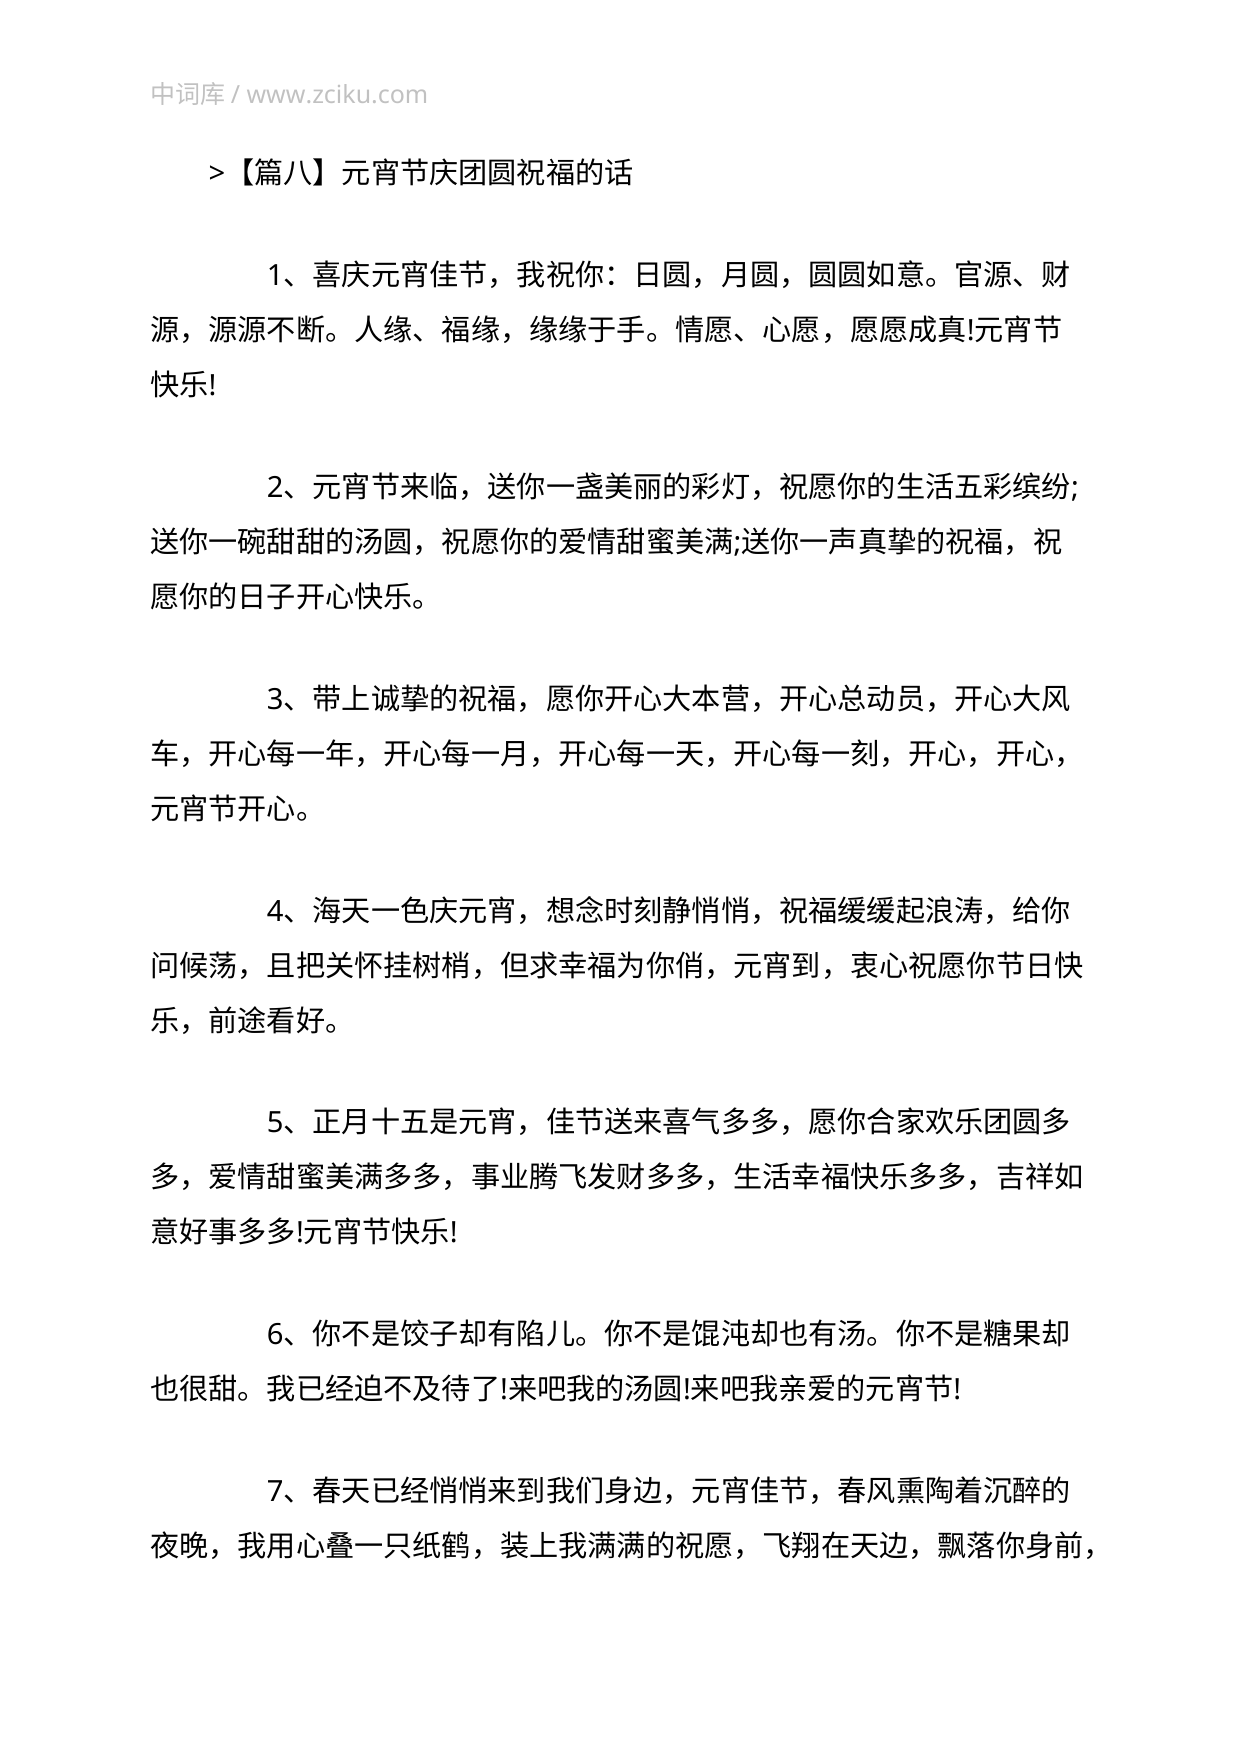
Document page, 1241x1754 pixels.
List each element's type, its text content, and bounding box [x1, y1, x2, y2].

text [150, 1468, 1090, 1565]
text 5、正月十五是元宵，佳节送来喜气多多，愿你合家欢乐团圆多多，爱情甜蜜美满多多，事业腾飞发财多多，生活幸福快乐多多，吉祥如意好事多多!元宵节快乐! [150, 1099, 1090, 1251]
text 4、海天一色庆元宵，想念时刻静悄悄，祝福缓缓起浪涛，给你问候荡，且把关怀挂树梢，但求幸福为你俏，元宵到，衷心祝愿你节日快乐，前途看好。 [150, 887, 1090, 1039]
text 2、元宵节来临，送你一盏美丽的彩灯，祝愿你的生活五彩缤纷;送你一碗甜甜的汤圆，祝愿你的爱情甜蜜美满;送你一声真挚的祝福，祝愿你的日子开心快乐。 [150, 464, 1090, 616]
text >【篇八】元宵节庆团圆祝福的话 [150, 150, 1090, 192]
text 1、喜庆元宵佳节，我祝你：日圆，月圆，圆圆如意。官源、财源，源源不断。人缘、福缘，缘缘于手。情愿、心愿，愿愿成真!元宵节快乐! [150, 252, 1090, 404]
text 3、带上诚挚的祝福，愿你开心大本营，开心总动员，开心大风车，开心每一年，开心每一月，开心每一天，开心每一刻，开心，开心，元宵节开心。 [150, 676, 1090, 828]
text 6、你不是饺子却有陷儿。你不是馄沌却也有汤。你不是糖果却也很甜。我已经迫不及待了!来吧我的汤圆!来吧我亲爱的元宵节! [150, 1311, 1090, 1408]
